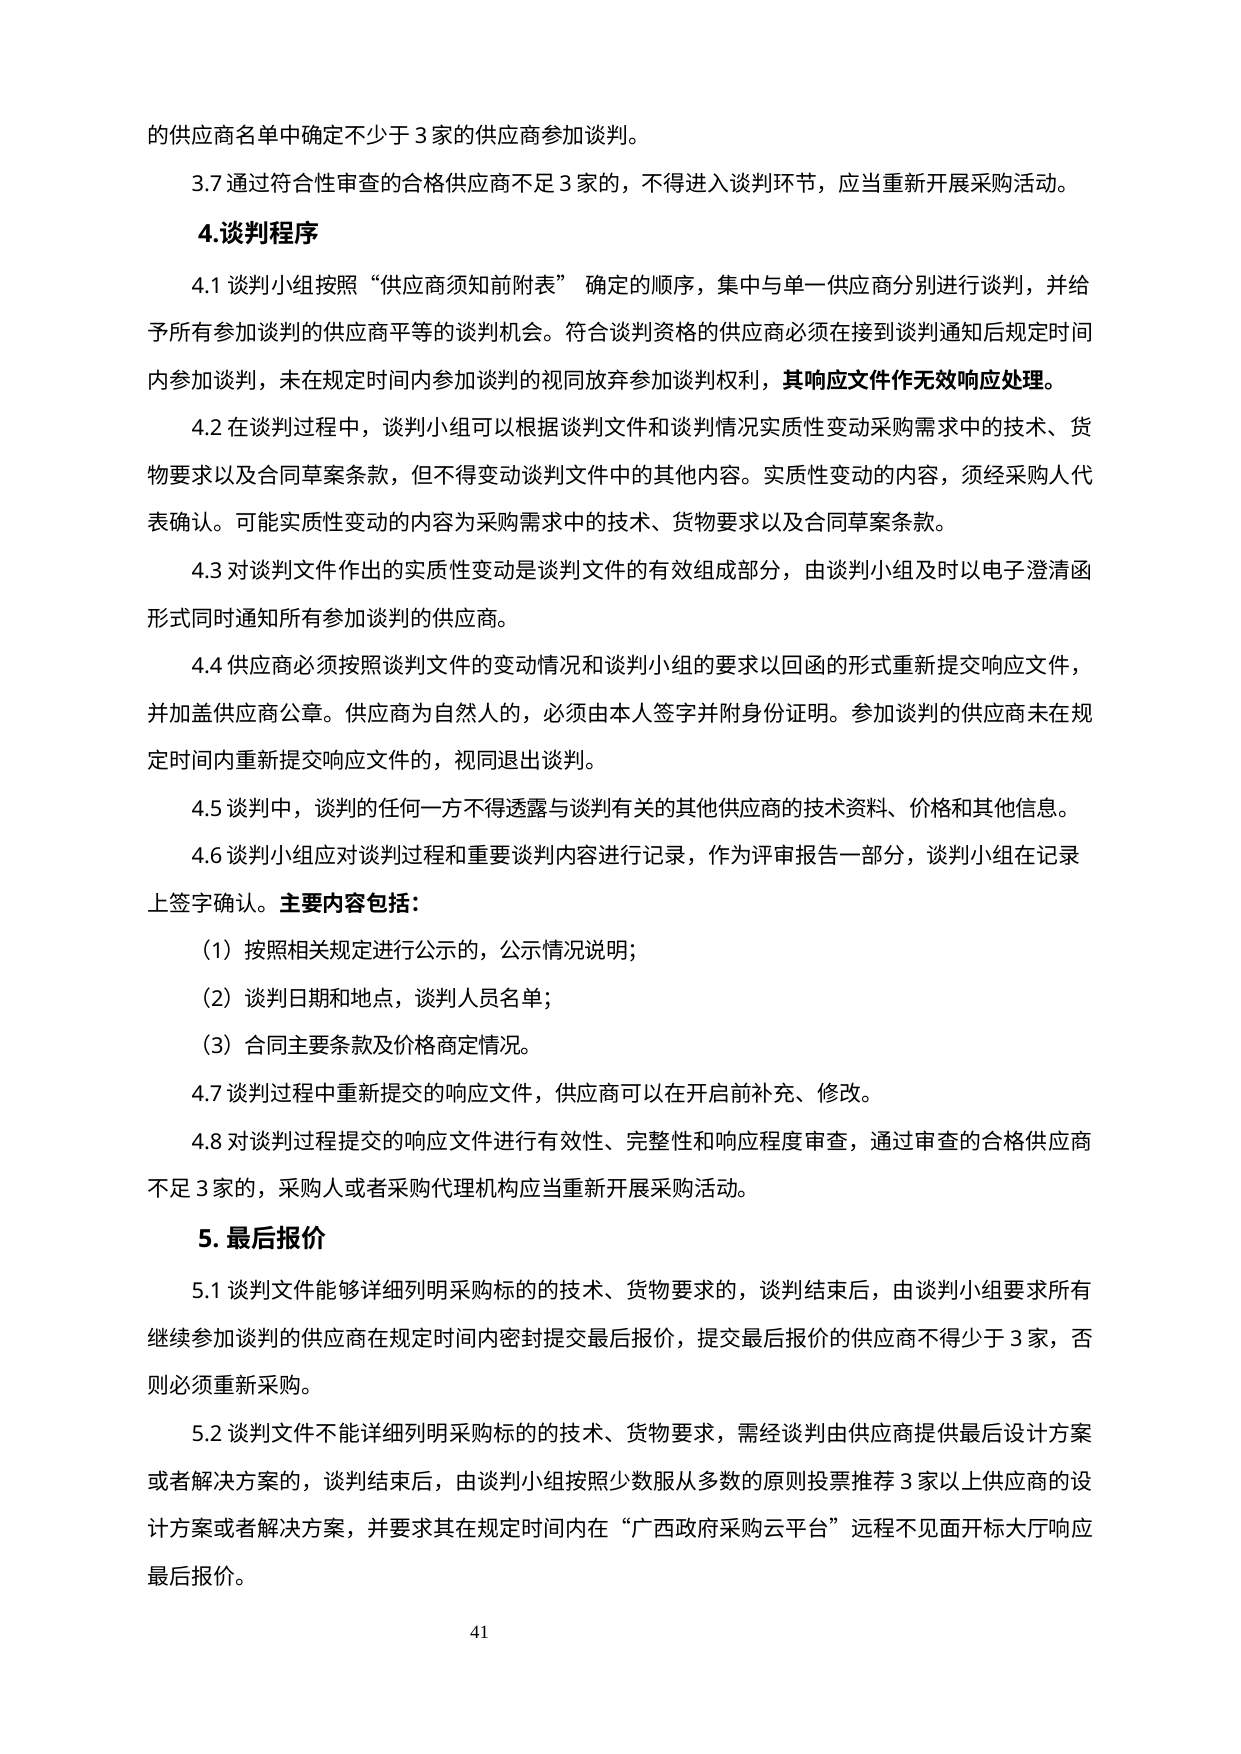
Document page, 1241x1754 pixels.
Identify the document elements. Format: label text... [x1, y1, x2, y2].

text 4.6谈判小组应对谈判过程和重要谈判内容进行记录，作为评审报告一部分，谈判小组在记录上签字确认。主要内容包括： [148, 838, 1093, 917]
text 4.1谈判小组按照“供应商须知前附表” 确定的顺序，集中与单一供应商分别进行谈判，并给予所有参加谈判的供应商平等的谈判机会。符合谈判资格的供应商必须在接到谈判通知后规定时间内参加谈判，未在规定时间内参加谈判的视同放弃参加谈判权利，其响应文件作无效响应处理。 [148, 268, 1093, 394]
text 4.8对谈判过程提交的响应文件进行有效性、完整性和响应程度审查，通过审查的合格供应商不足3家的，采购人或者采购代理机构应当重新开展采购活动。 [148, 1124, 1093, 1203]
text 4.5谈判中，谈判的任何一方不得透露与谈判有关的其他供应商的技术资料、价格和其他信息。 [148, 791, 1093, 822]
text 5. 最后报价 [148, 1219, 1093, 1255]
text 4.3对谈判文件作出的实质性变动是谈判文件的有效组成部分，由谈判小组及时以电子澄清函形式同时通知所有参加谈判的供应商。 [148, 553, 1093, 632]
text （3）合同主要条款及价格商定情况。 [148, 1028, 1093, 1060]
text 4.7谈判过程中重新提交的响应文件，供应商可以在开启前补充、修改。 [148, 1076, 1093, 1108]
text 4.谈判程序 [148, 213, 1093, 249]
text 5.2谈判文件不能详细列明采购标的的技术、货物要求，需经谈判由供应商提供最后设计方案或者解决方案的，谈判结束后，由谈判小组按照少数服从多数的原则投票推荐3家以上供应商的设计方案或者解决方案，并要求其在规定时间内在“广西政府采购云平台”远程不见面开标大厅响应最后报价。 [148, 1416, 1093, 1590]
text 4.2在谈判过程中，谈判小组可以根据谈判文件和谈判情况实质性变动采购需求中的技术、货物要求以及合同草案条款，但不得变动谈判文件中的其他内容。实质性变动的内容，须经采购人代表确认。可能实质性变动的内容为采购需求中的技术、货物要求以及合同草案条款。 [148, 410, 1093, 537]
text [148, 118, 1093, 150]
text （1）按照相关规定进行公示的，公示情况说明； [148, 933, 1093, 965]
text （2）谈判日期和地点，谈判人员名单； [148, 981, 1093, 1013]
text 5.1谈判文件能够详细列明采购标的的技术、货物要求的，谈判结束后，由谈判小组要求所有继续参加谈判的供应商在规定时间内密封提交最后报价，提交最后报价的供应商不得少于3家，否则必须重新采购。 [148, 1273, 1093, 1400]
text 3.7通过符合性审查的合格供应商不足3家的，不得进入谈判环节，应当重新开展采购活动。 [148, 166, 1093, 197]
text 4.4供应商必须按照谈判文件的变动情况和谈判小组的要求以回函的形式重新提交响应文件，并加盖供应商公章。供应商为自然人的，必须由本人签字并附身份证明。参加谈判的供应商未在规定时间内重新提交响应文件的，视同退出谈判。 [148, 648, 1093, 775]
